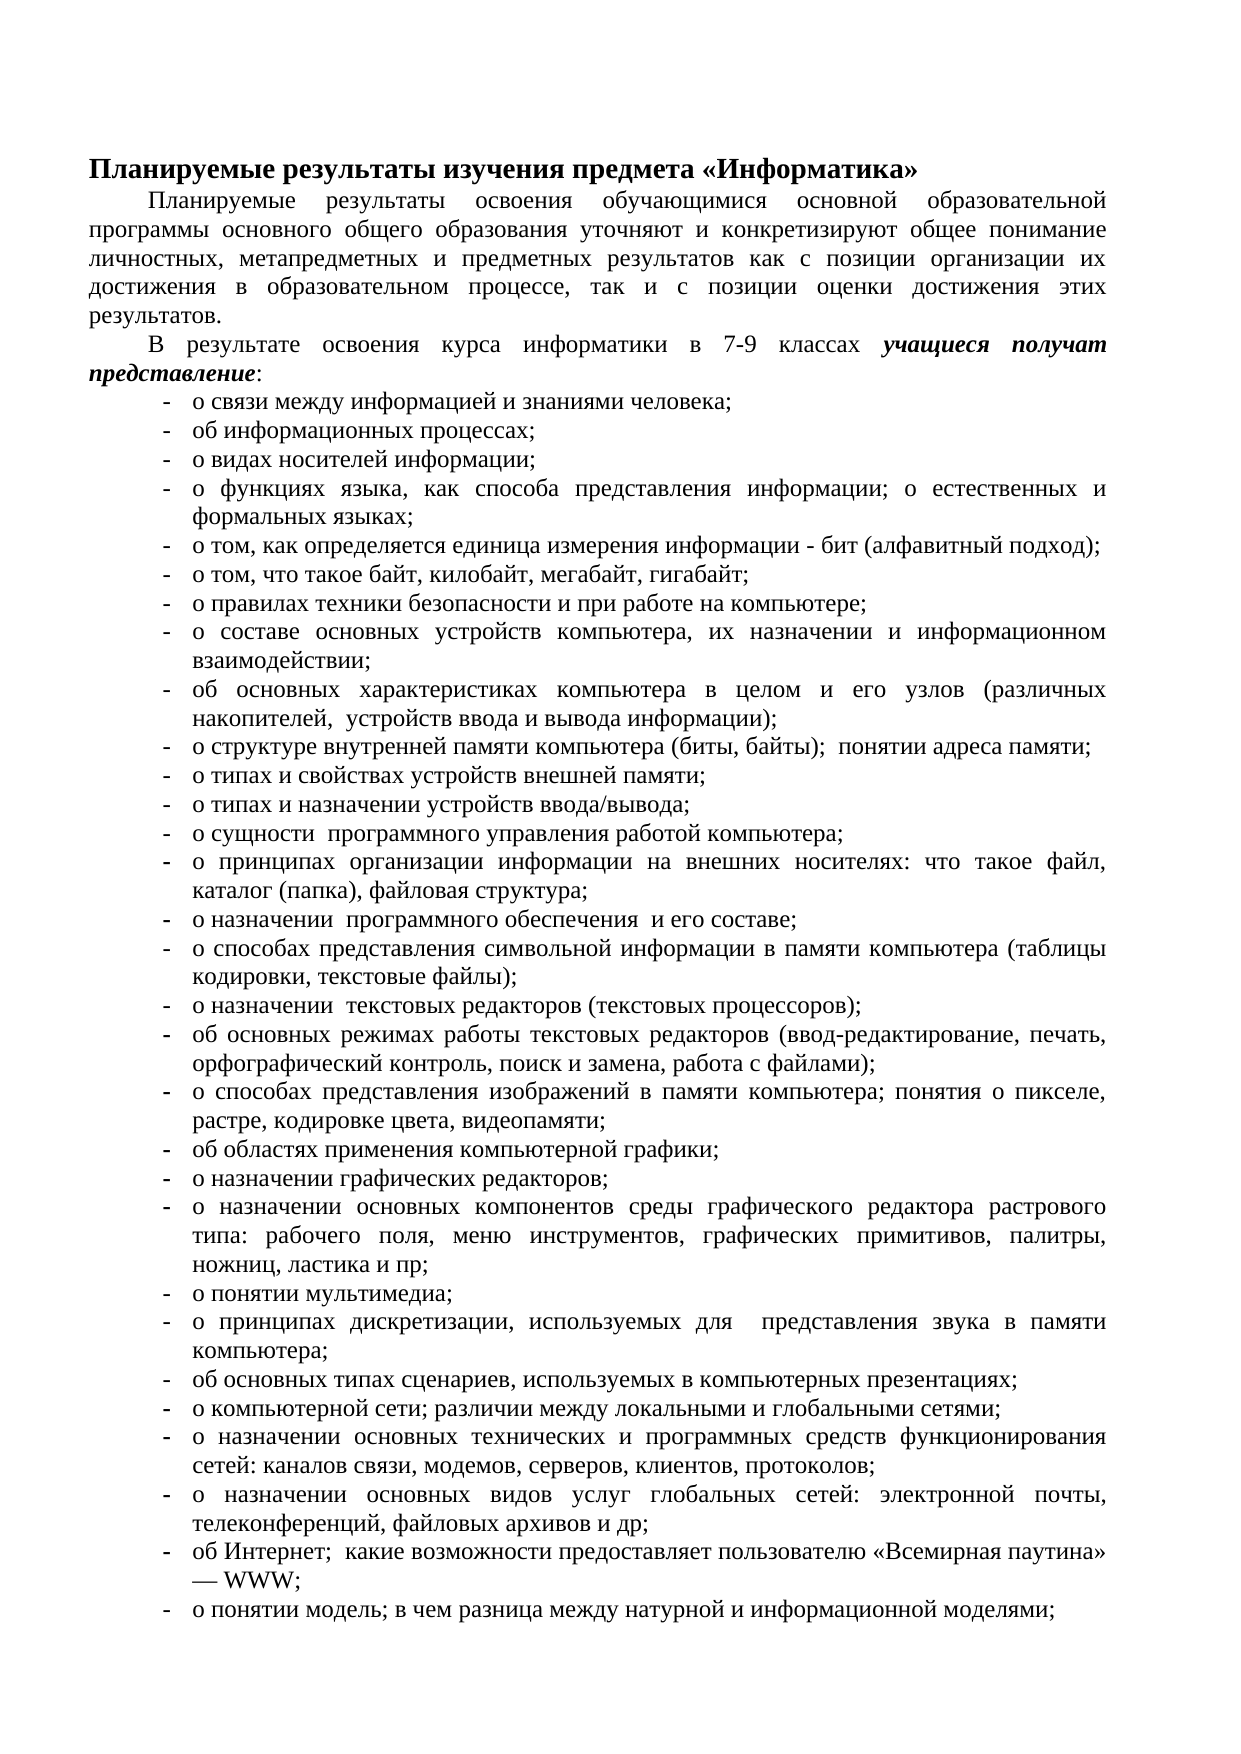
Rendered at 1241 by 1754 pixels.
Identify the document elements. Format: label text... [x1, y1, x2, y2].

list о том, как определяется единица измерения информации - бит (алфавитный подход); [162, 530, 1107, 559]
list о понятии модель; в чем разница между натурной и информационной моделями; [162, 1594, 1107, 1623]
list о типах и назначении устройств ввода/вывода; [162, 789, 1107, 818]
text Планируемые результаты освоения обучающимися основной образовательной программы основного общего образования уточняют и конкретизируют общее понимание личностных, метапредметных и предметных результатов как с позиции организации их достижения в образовательном процессе, так и с позиции оценки достижения этих результатов. [89, 185, 1107, 329]
list о функциях языка, как способа представления информации; о естественных и формальных языках; [162, 473, 1107, 530]
list о правилах техники безопасности и при работе на компьютере; [162, 588, 1107, 616]
list об основных типах сценариев, используемых в компьютерных презентациях; [162, 1364, 1107, 1393]
list об основных характеристиках компьютера в целом и его узлов (различных накопителей, устройств ввода и вывода информации); [162, 674, 1107, 731]
list об областях применения компьютерной графики; [162, 1134, 1107, 1163]
list о принципах организации информации на внешних носителях: что такое файл, каталог (папка), файловая структура; [162, 846, 1107, 904]
list о принципах дискретизации, используемых для представления звука в памяти компьютера; [162, 1306, 1107, 1364]
list о сущности программного управления работой компьютера; [162, 818, 1107, 846]
list о назначении графических редакторов; [162, 1163, 1107, 1191]
list о назначении программного обеспечения и его составе; [162, 904, 1107, 933]
list об основных режимах работы текстовых редакторов (ввод-редактирование, печать, орфографический контроль, поиск и замена, работа с файлами); [162, 1019, 1107, 1076]
list о назначении основных видов услуг глобальных сетей: электронной почты, телеконференций, файловых архивов и др; [162, 1479, 1107, 1536]
list об информационных процессах; [162, 415, 1107, 444]
list о видах носителей информации; [162, 444, 1107, 473]
list о связи между информацией и знаниями человека; [162, 386, 1107, 415]
list о назначении основных компонентов среды графического редактора растрового типа: рабочего поля, меню инструментов, графических примитивов, палитры, ножниц, ластика и пр; [162, 1191, 1107, 1278]
list о типах и свойствах устройств внешней памяти; [162, 760, 1107, 789]
list о том, что такое байт, килобайт, мегабайт, гигабайт; [162, 559, 1107, 588]
list о структуре внутренней памяти компьютера (биты, байты); понятии адреса памяти; [162, 731, 1107, 760]
list о составе основных устройств компьютера, их назначении и информационном взаимодействии; [162, 616, 1107, 674]
list о способах представления изображений в памяти компьютера; понятия о пикселе, растре, кодировке цвета, видеопамяти; [162, 1076, 1107, 1134]
list об Интернет; какие возможности предоставляет пользователю «Всемирная паутина» — WWW; [162, 1536, 1107, 1594]
text Планируемые результаты изучения предмета «Информатика» [89, 152, 1107, 185]
list о понятии мультимедиа; [162, 1278, 1107, 1306]
list о способах представления символьной информации в памяти компьютера (таблицы кодировки, текстовые файлы); [162, 933, 1107, 990]
list о компьютерной сети; различии между локальными и глобальными сетями; [162, 1393, 1107, 1421]
text В результате освоения курса информатики в 7-9 классах учащиеся получат представление: [89, 329, 1107, 386]
list о назначении текстовых редакторов (текстовых процессоров); [162, 990, 1107, 1019]
list о назначении основных технических и программных средств функционирования сетей: каналов связи, модемов, серверов, клиентов, протоколов; [162, 1421, 1107, 1479]
